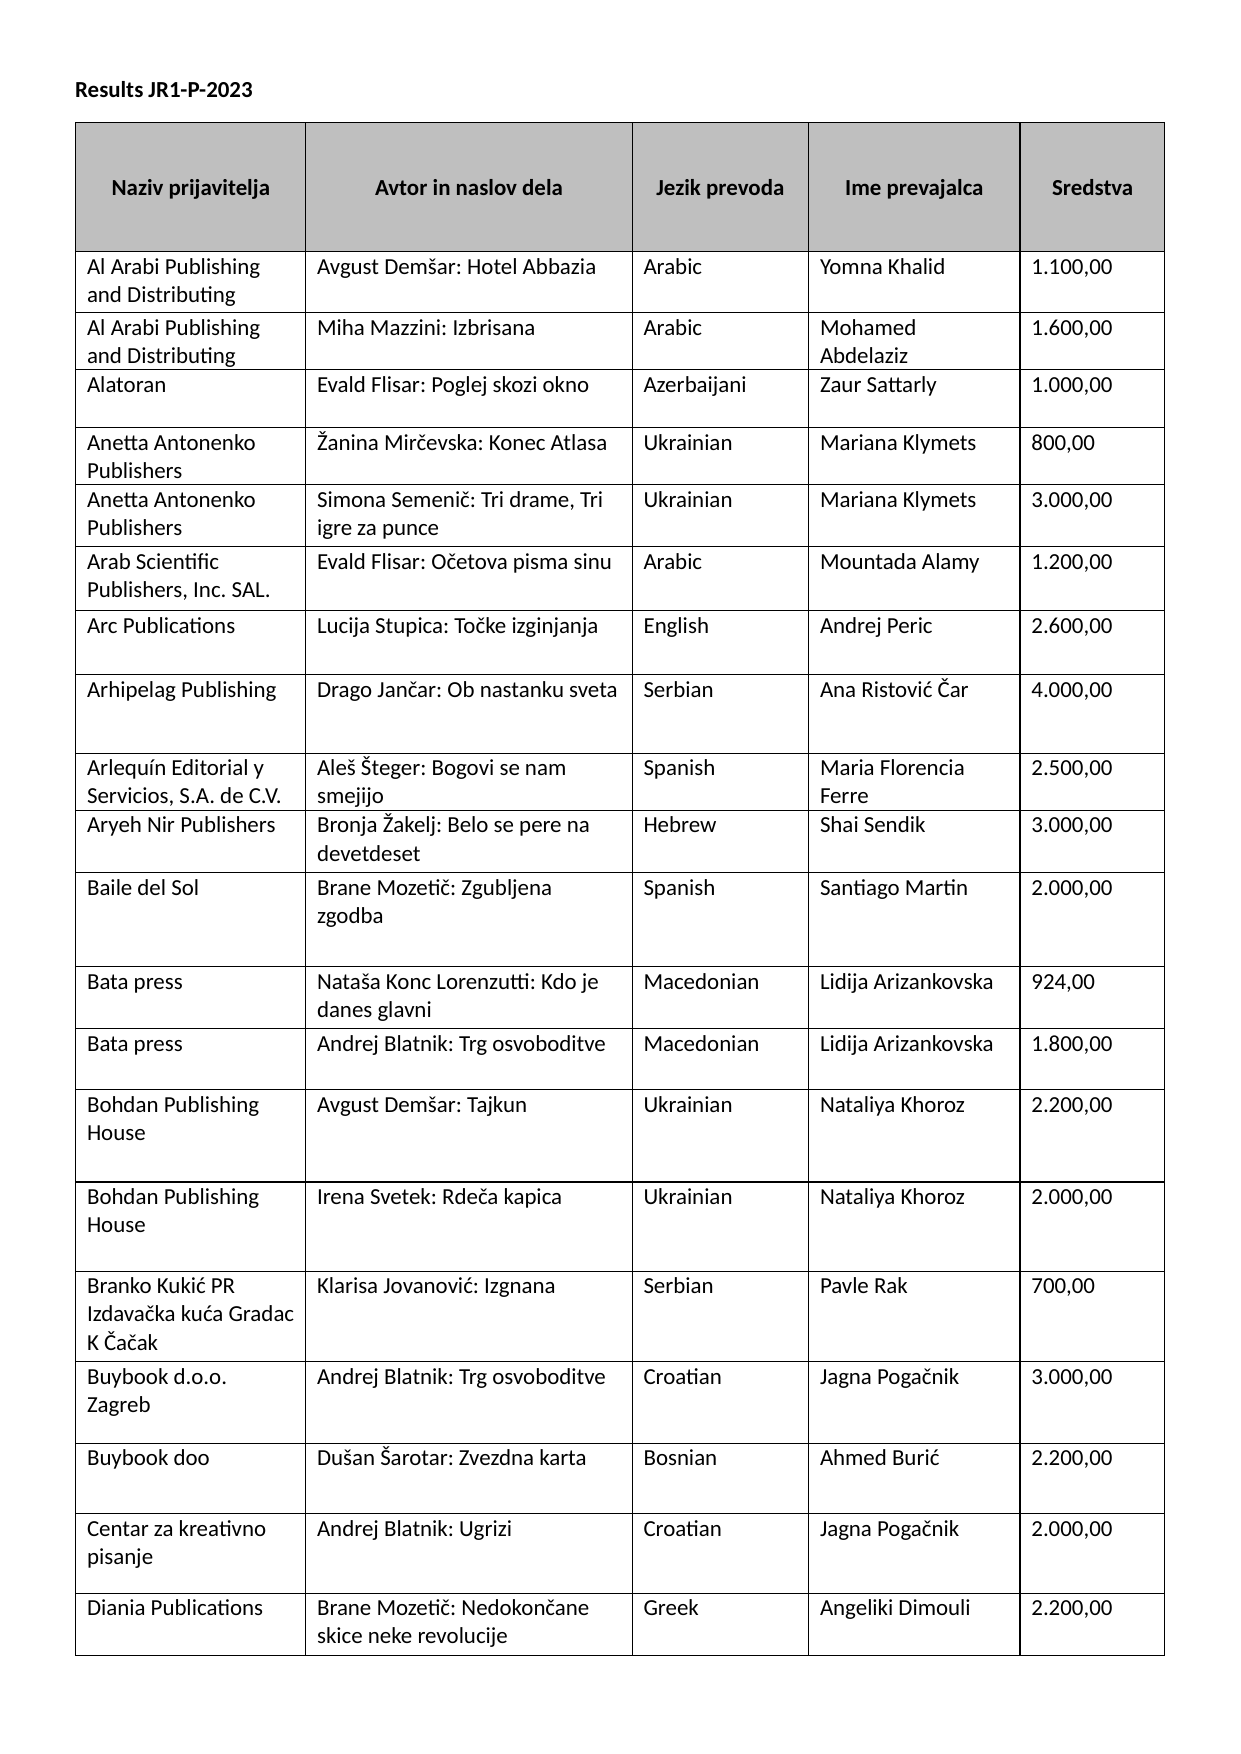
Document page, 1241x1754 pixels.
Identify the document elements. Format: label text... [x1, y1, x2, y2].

table_cell Drago Jančar: Ob nastanku sveta [306, 675, 632, 752]
table_cell Ukrainian [633, 428, 808, 484]
text Results JR1-P-2023 [75, 75, 1165, 103]
table_cell Pavle Rak [809, 1272, 1019, 1361]
table_cell Mohamed Abdelaziz [809, 313, 1019, 369]
table_cell 800,00 [1021, 428, 1164, 484]
table_header Avtor in naslov dela [306, 123, 632, 251]
table_cell Diania Publications [76, 1594, 305, 1655]
table_cell Andrej Blatnik: Trg osvoboditve [306, 1029, 632, 1089]
table_cell Bata press [76, 967, 305, 1028]
table_cell 2.000,00 [1021, 1514, 1164, 1592]
table_cell Dušan Šarotar: Zvezdna karta [306, 1444, 632, 1513]
table_cell 3.000,00 [1021, 811, 1164, 872]
table_cell Miha Mazzini: Izbrisana [306, 313, 632, 369]
table_header Sredstva [1021, 123, 1164, 251]
table_cell Spanish [633, 873, 808, 966]
table_cell 2.200,00 [1021, 1594, 1164, 1655]
table_cell Jagna Pogačnik [809, 1362, 1019, 1442]
table_cell 4.000,00 [1021, 675, 1164, 752]
table_cell Lidija Arizankovska [809, 967, 1019, 1028]
table_cell Arlequín Editorial y Servicios, S.A. de C.V. [76, 754, 305, 809]
table_cell Zaur Sattarly [809, 370, 1019, 427]
table_cell Žanina Mirčevska: Konec Atlasa [306, 428, 632, 484]
table_cell Anetta Antonenko Publishers [76, 428, 305, 484]
table_cell 2.000,00 [1021, 1183, 1164, 1271]
table_cell Avgust Demšar: Tajkun [306, 1090, 632, 1181]
table_cell Andrej Blatnik: Ugrizi [306, 1514, 632, 1592]
table_cell Aleš Šteger: Bogovi se nam smejijo [306, 754, 632, 809]
table_cell 2.200,00 [1021, 1090, 1164, 1181]
table_cell Arab Scientific Publishers, Inc. SAL. [76, 547, 305, 610]
table_cell Ahmed Burić [809, 1444, 1019, 1513]
table_cell 700,00 [1021, 1272, 1164, 1361]
table_cell Al Arabi Publishing and Distributing [76, 313, 305, 369]
table_cell Angeliki Dimouli [809, 1594, 1019, 1655]
table_cell 1.000,00 [1021, 370, 1164, 427]
table_cell 1.800,00 [1021, 1029, 1164, 1089]
table_cell Macedonian [633, 1029, 808, 1089]
table_cell Maria Florencia Ferre [809, 754, 1019, 809]
table_cell 2.500,00 [1021, 754, 1164, 809]
table_cell Brane Mozetič: Nedokončane skice neke revolucije [306, 1594, 632, 1655]
table_cell Azerbaijani [633, 370, 808, 427]
table_cell Al Arabi Publishing and Distributing [76, 252, 305, 312]
table_cell Bohdan Publishing House [76, 1183, 305, 1271]
table_cell English [633, 611, 808, 674]
table_cell Irena Svetek: Rdeča kapica [306, 1183, 632, 1271]
table_cell Nataliya Khoroz [809, 1090, 1019, 1181]
table_cell Aryeh Nir Publishers [76, 811, 305, 872]
table_cell Greek [633, 1594, 808, 1655]
table_cell 1.600,00 [1021, 313, 1164, 369]
table_cell Nataša Konc Lorenzutti: Kdo je danes glavni [306, 967, 632, 1028]
table_header Naziv prijavitelja [76, 123, 305, 251]
table_cell Baile del Sol [76, 873, 305, 966]
table_cell Avgust Demšar: Hotel Abbazia [306, 252, 632, 312]
table_cell 2.600,00 [1021, 611, 1164, 674]
table_cell Arabic [633, 313, 808, 369]
table_cell Croatian [633, 1362, 808, 1442]
table_cell Bronja Žakelj: Belo se pere na devetdeset [306, 811, 632, 872]
table_cell Alatoran [76, 370, 305, 427]
table_cell Arhipelag Publishing [76, 675, 305, 752]
table_cell 2.000,00 [1021, 873, 1164, 966]
table_cell Spanish [633, 754, 808, 809]
table_cell Branko Kukić PR Izdavačka kuća Gradac K Čačak [76, 1272, 305, 1361]
table_cell 1.100,00 [1021, 252, 1164, 312]
table_cell Bosnian [633, 1444, 808, 1513]
table_cell Shai Sendik [809, 811, 1019, 872]
table_cell Evald Flisar: Očetova pisma sinu [306, 547, 632, 610]
table_cell Nataliya Khoroz [809, 1183, 1019, 1271]
table_cell Centar za kreativno pisanje [76, 1514, 305, 1592]
table_cell Mariana Klymets [809, 428, 1019, 484]
table_cell Andrej Blatnik: Trg osvoboditve [306, 1362, 632, 1442]
table_header Ime prevajalca [809, 123, 1019, 251]
table_header Jezik prevoda [633, 123, 808, 251]
table_cell 1.200,00 [1021, 547, 1164, 610]
table_cell Arabic [633, 252, 808, 312]
table_cell Mountada Alamy [809, 547, 1019, 610]
table_cell Lucija Stupica: Točke izginjanja [306, 611, 632, 674]
table_cell Arc Publications [76, 611, 305, 674]
table_cell Ukrainian [633, 1090, 808, 1181]
table_cell Yomna Khalid [809, 252, 1019, 312]
table_cell Buybook d.o.o. Zagreb [76, 1362, 305, 1442]
table_cell Simona Semenič: Tri drame, Tri igre za punce [306, 485, 632, 546]
table_cell Ukrainian [633, 485, 808, 546]
table_cell Klarisa Jovanović: Izgnana [306, 1272, 632, 1361]
table_cell Hebrew [633, 811, 808, 872]
table_cell Andrej Peric [809, 611, 1019, 674]
table_cell 2.200,00 [1021, 1444, 1164, 1513]
table_cell Evald Flisar: Poglej skozi okno [306, 370, 632, 427]
table_cell 3.000,00 [1021, 485, 1164, 546]
table_cell Mariana Klymets [809, 485, 1019, 546]
table_cell Serbian [633, 675, 808, 752]
table_cell 3.000,00 [1021, 1362, 1164, 1442]
table_cell Ana Ristović Čar [809, 675, 1019, 752]
table_cell Buybook doo [76, 1444, 305, 1513]
table_cell Brane Mozetič: Zgubljena zgodba [306, 873, 632, 966]
table_cell Arabic [633, 547, 808, 610]
table_cell 924,00 [1021, 967, 1164, 1028]
table_cell Bata press [76, 1029, 305, 1089]
table_cell Lidija Arizankovska [809, 1029, 1019, 1089]
table_cell Bohdan Publishing House [76, 1090, 305, 1181]
table_cell Santiago Martin [809, 873, 1019, 966]
table_cell Jagna Pogačnik [809, 1514, 1019, 1592]
table_cell Croatian [633, 1514, 808, 1592]
table_cell Anetta Antonenko Publishers [76, 485, 305, 546]
table_cell Macedonian [633, 967, 808, 1028]
table_cell Serbian [633, 1272, 808, 1361]
table_cell Ukrainian [633, 1183, 808, 1271]
